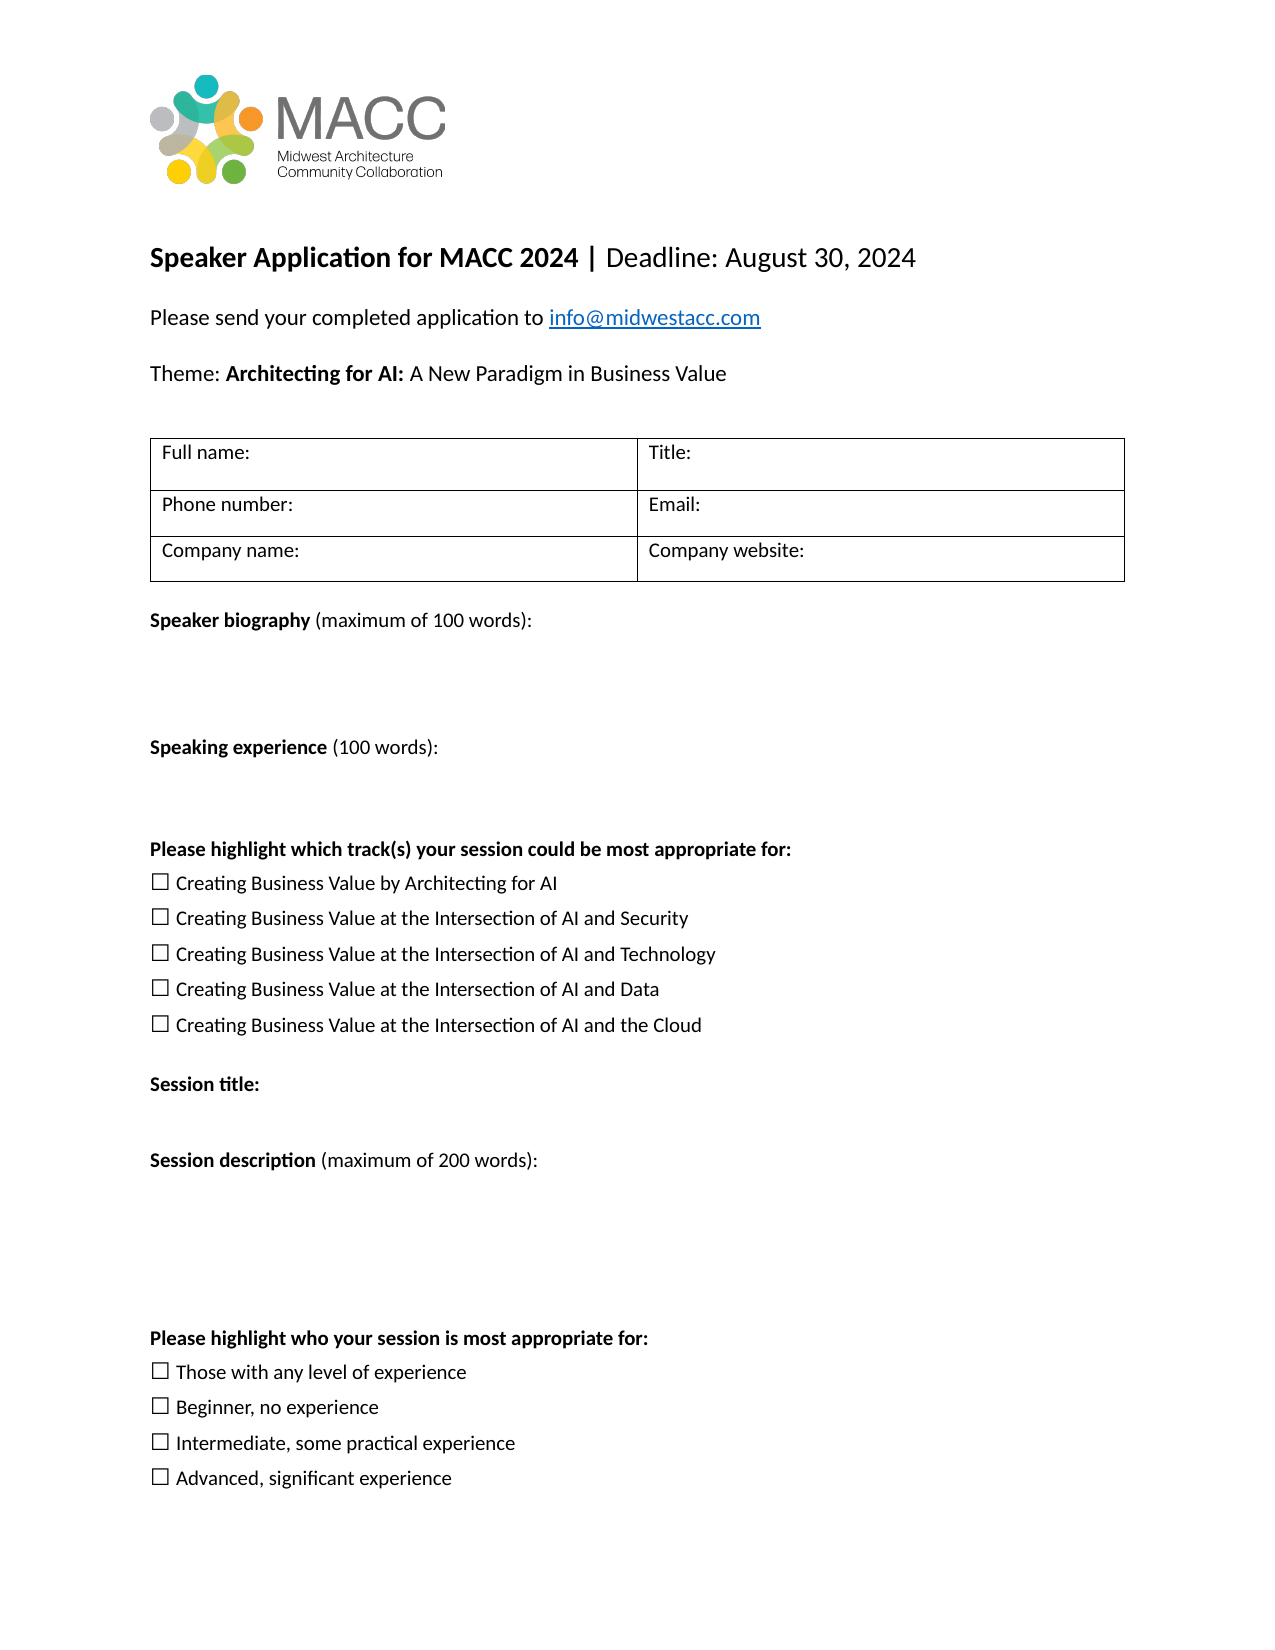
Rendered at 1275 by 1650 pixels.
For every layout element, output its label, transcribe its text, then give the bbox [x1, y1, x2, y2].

text Theme: Architecting for AI: A New Paradigm in Business Value [150, 359, 1125, 387]
text Those with any level of experience [150, 1355, 1125, 1386]
text Creating Business Value at the Intersection of AI and the Cloud [150, 1007, 1125, 1039]
text Speaker Application for MACC 2024 | Deadline: August 30, 2024 [150, 239, 1125, 275]
table_header Title: [638, 439, 1124, 490]
text Creating Business Value at the Intersection of AI and Technology [150, 937, 1125, 968]
text Speaking experience (100 words): [150, 734, 1125, 760]
text Session description (maximum of 200 words): [150, 1147, 1125, 1173]
picture [150, 75, 445, 184]
text Please highlight which track(s) your session could be most appropriate for: [150, 836, 1125, 862]
text Advanced, significant experience [150, 1461, 1125, 1492]
text Session title: [150, 1071, 1125, 1096]
table_cell Company website: [638, 537, 1124, 581]
table_cell Email: [638, 491, 1124, 536]
text Intermediate, some practical experience [150, 1426, 1125, 1457]
text Please send your completed application to info@midwestacc.com [150, 303, 1125, 331]
text Creating Business Value by Architecting for AI [150, 866, 1125, 897]
table_cell Company name: [151, 537, 637, 581]
text Beginner, no experience [150, 1390, 1125, 1421]
text Creating Business Value at the Intersection of AI and Data [150, 972, 1125, 1003]
table_cell Phone number: [151, 491, 637, 536]
text Speaker biography (maximum of 100 words): [150, 607, 1125, 633]
text Please highlight who your session is most appropriate for: [150, 1325, 1125, 1351]
table_header Full name: [151, 439, 637, 490]
text Creating Business Value at the Intersection of AI and Security [150, 901, 1125, 932]
